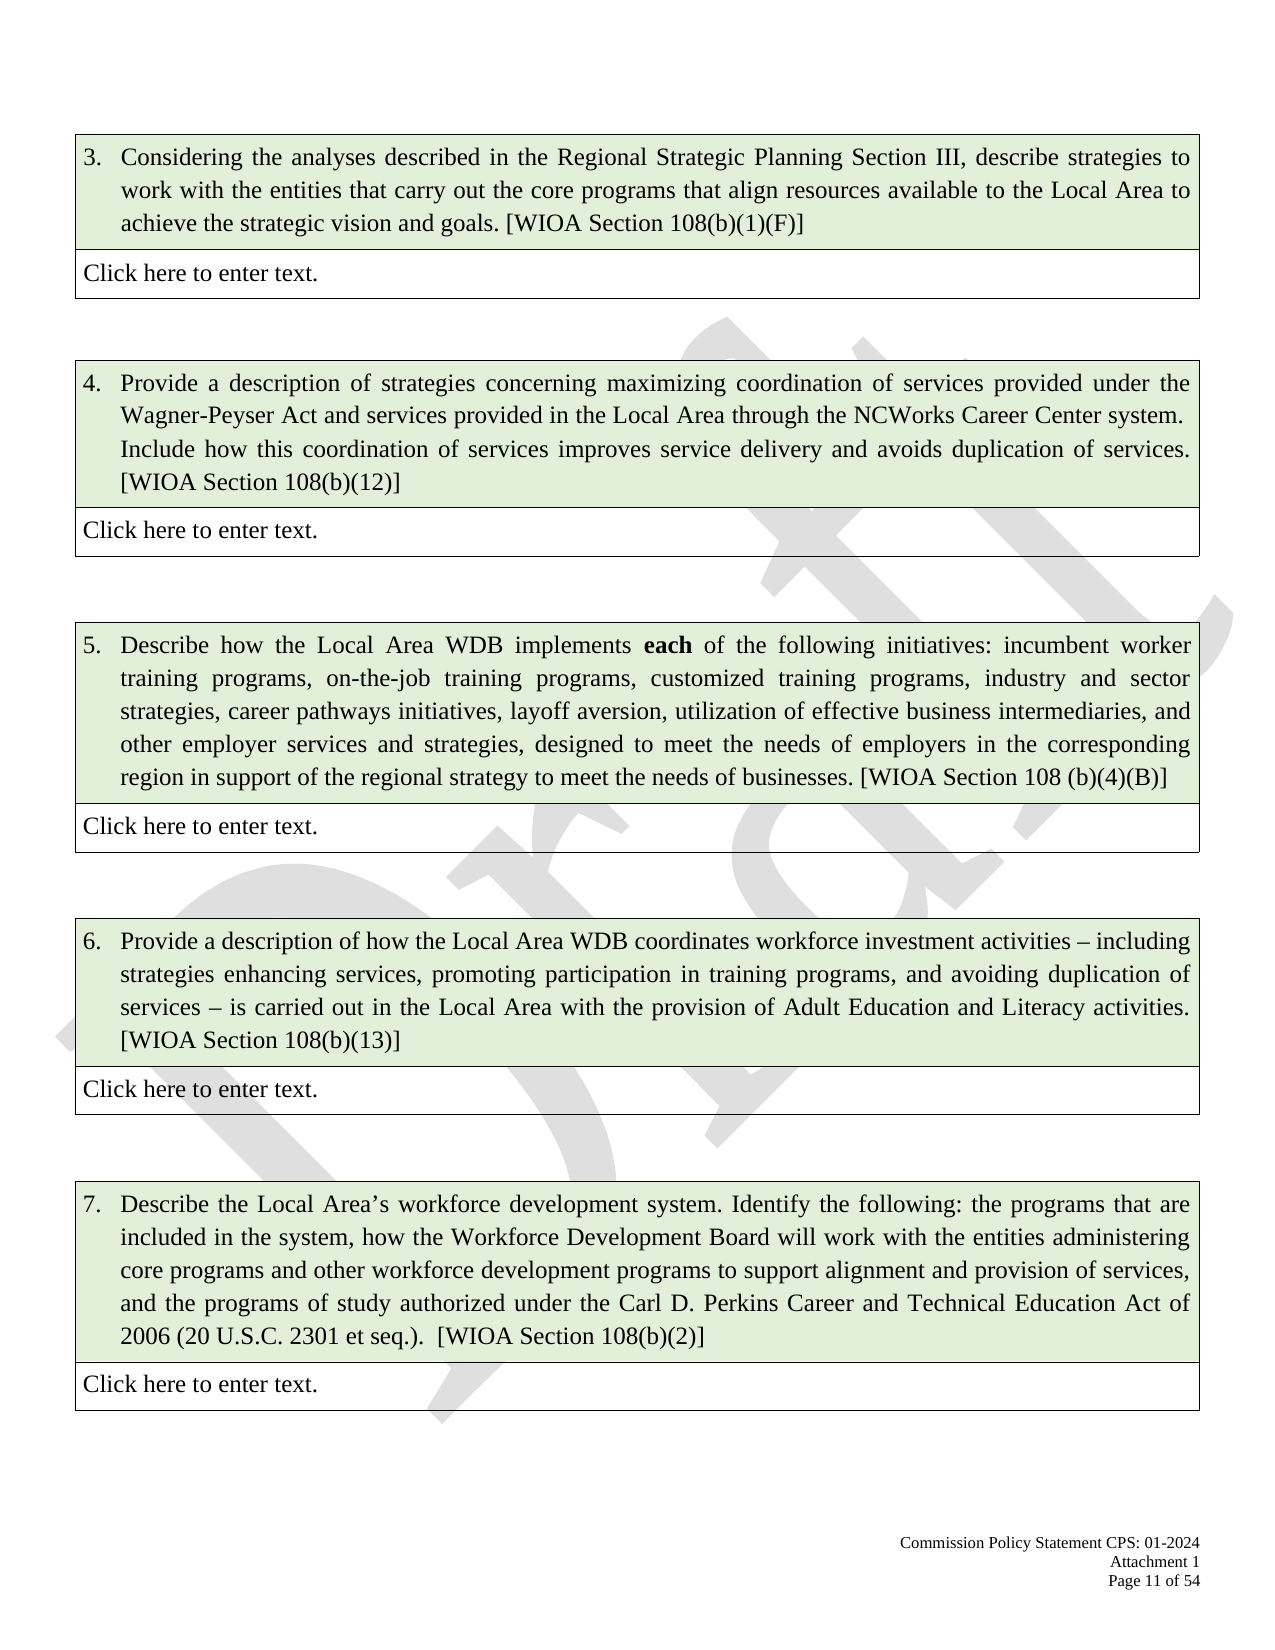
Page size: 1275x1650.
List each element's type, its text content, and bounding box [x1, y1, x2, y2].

table_header Describe how the Local Area WDB implements each of the following initiatives: incumbent worker training programs, on-the-job training programs, customized training programs, industry and sector strategies, career pathways initiatives, layoff aversion, utilization of effective business intermediaries, and other employer services and strategies, designed to meet the needs of employers in the corresponding region in support of the regional strategy to meet the needs of businesses. [WIOA Section 108 (b)(4)(B)] [76, 623, 1199, 803]
table_header Describe the Local Area’s workforce development system. Identify the following: the programs that are included in the system, how the Workforce Development Board will work with the entities administering core programs and other workforce development programs to support alignment and provision of services, and the programs of study authorized under the Carl D. Perkins Career and Technical Education Act of 2006 (20 U.S.C. 2301 et seq.). [WIOA Section 108(b)(2)] [76, 1182, 1199, 1361]
table_header Provide a description of how the Local Area WDB coordinates workforce investment activities – including strategies enhancing services, promoting participation in training programs, and avoiding duplication of services – is carried out in the Local Area with the provision of Adult Education and Literacy activities. [WIOA Section 108(b)(13)] [76, 919, 1199, 1066]
table_header Considering the analyses described in the Regional Strategic Planning Section III, describe strategies to work with the entities that carry out the core programs that align resources available to the Local Area to achieve the strategic vision and goals. [WIOA Section 108(b)(1)(F)] [76, 135, 1199, 249]
table_header Provide a description of strategies concerning maximizing coordination of services provided under the Wagner-Peyser Act and services provided in the Local Area through the NCWorks Career Center system. Include how this coordination of services improves service delivery and avoids duplication of services. [WIOA Section 108(b)(12)] [76, 361, 1199, 507]
